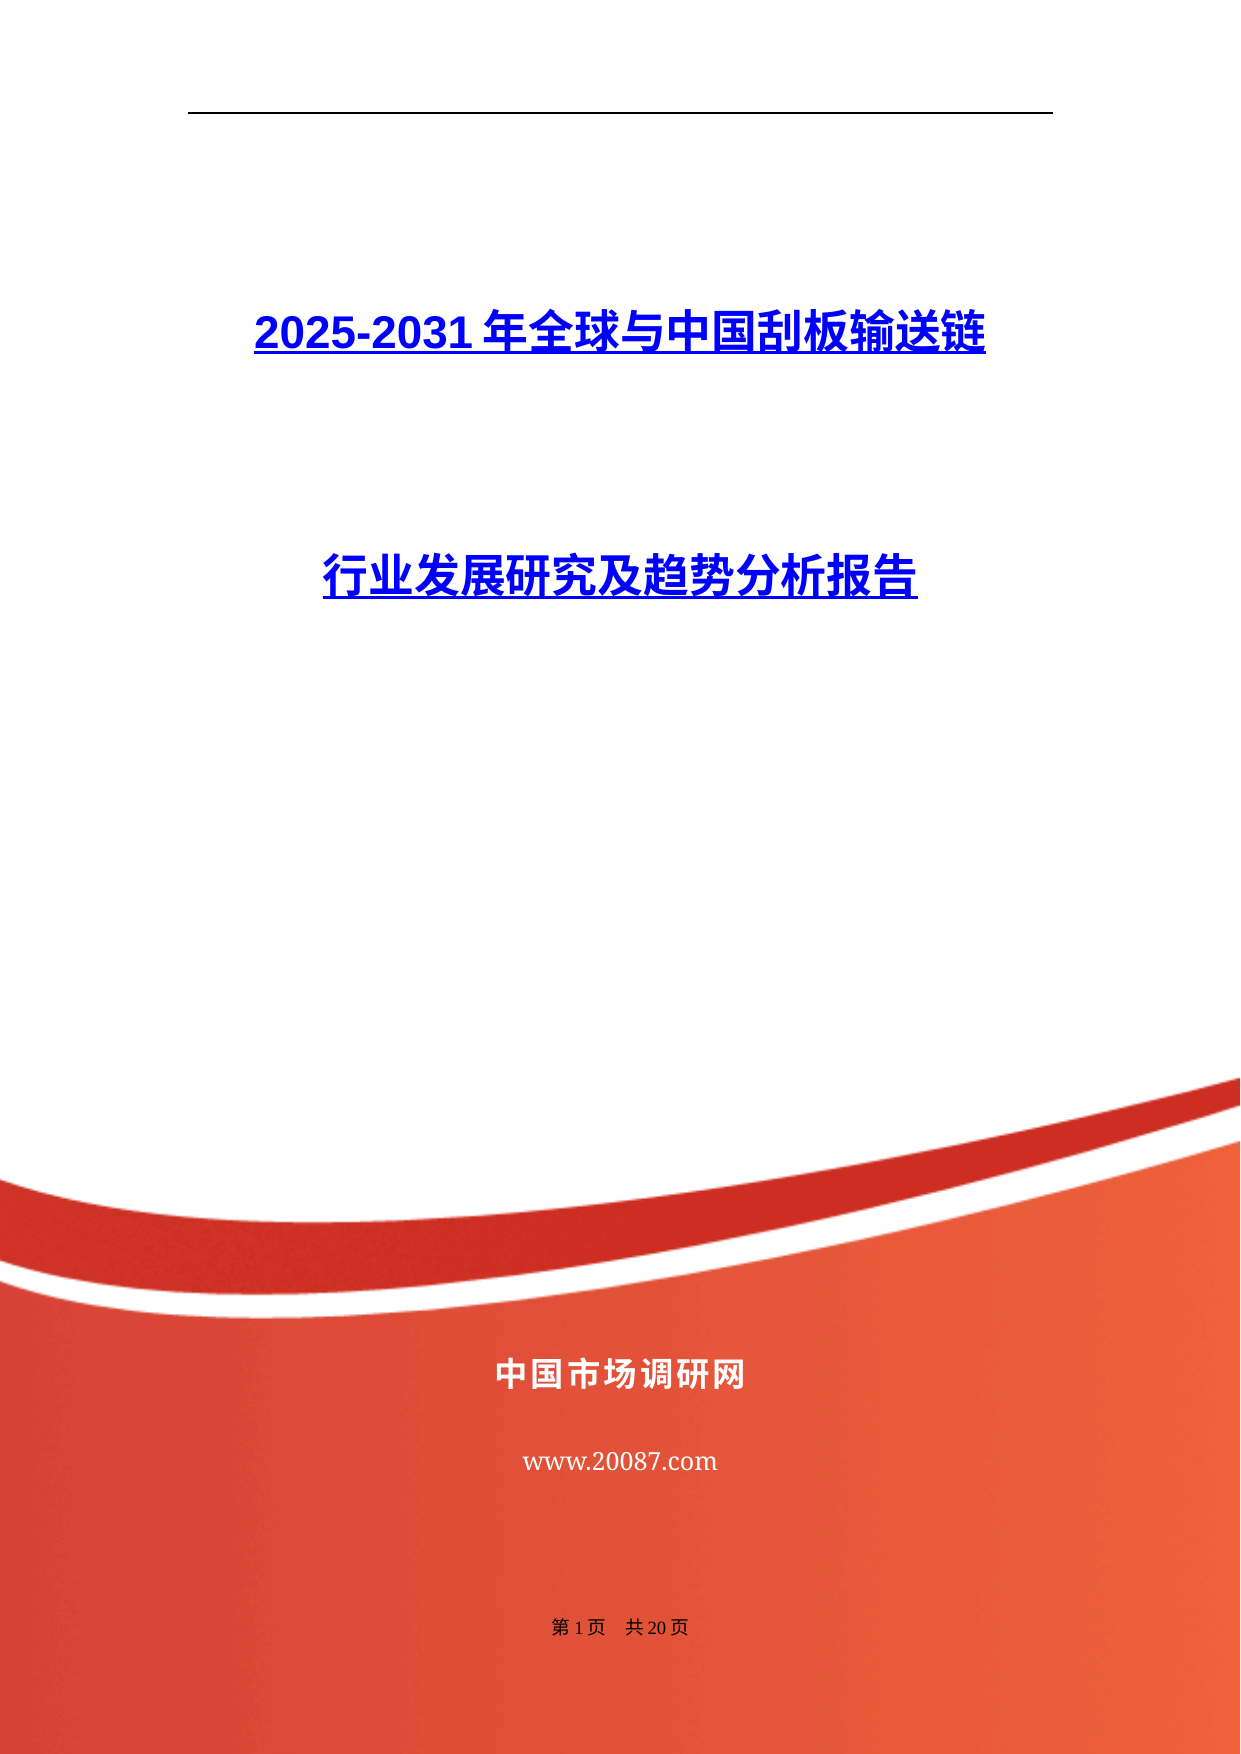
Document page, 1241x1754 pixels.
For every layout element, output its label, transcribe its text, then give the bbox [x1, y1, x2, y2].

subtitle 中国市场调研网 [187, 1339, 1053, 1404]
picture [0, 1006, 1241, 1754]
text www.20087.com [187, 1428, 1053, 1493]
table_header 2025-2031年全球与中国刮板输送链行业发展研究及趋势分析报告 [188, 207, 1053, 773]
